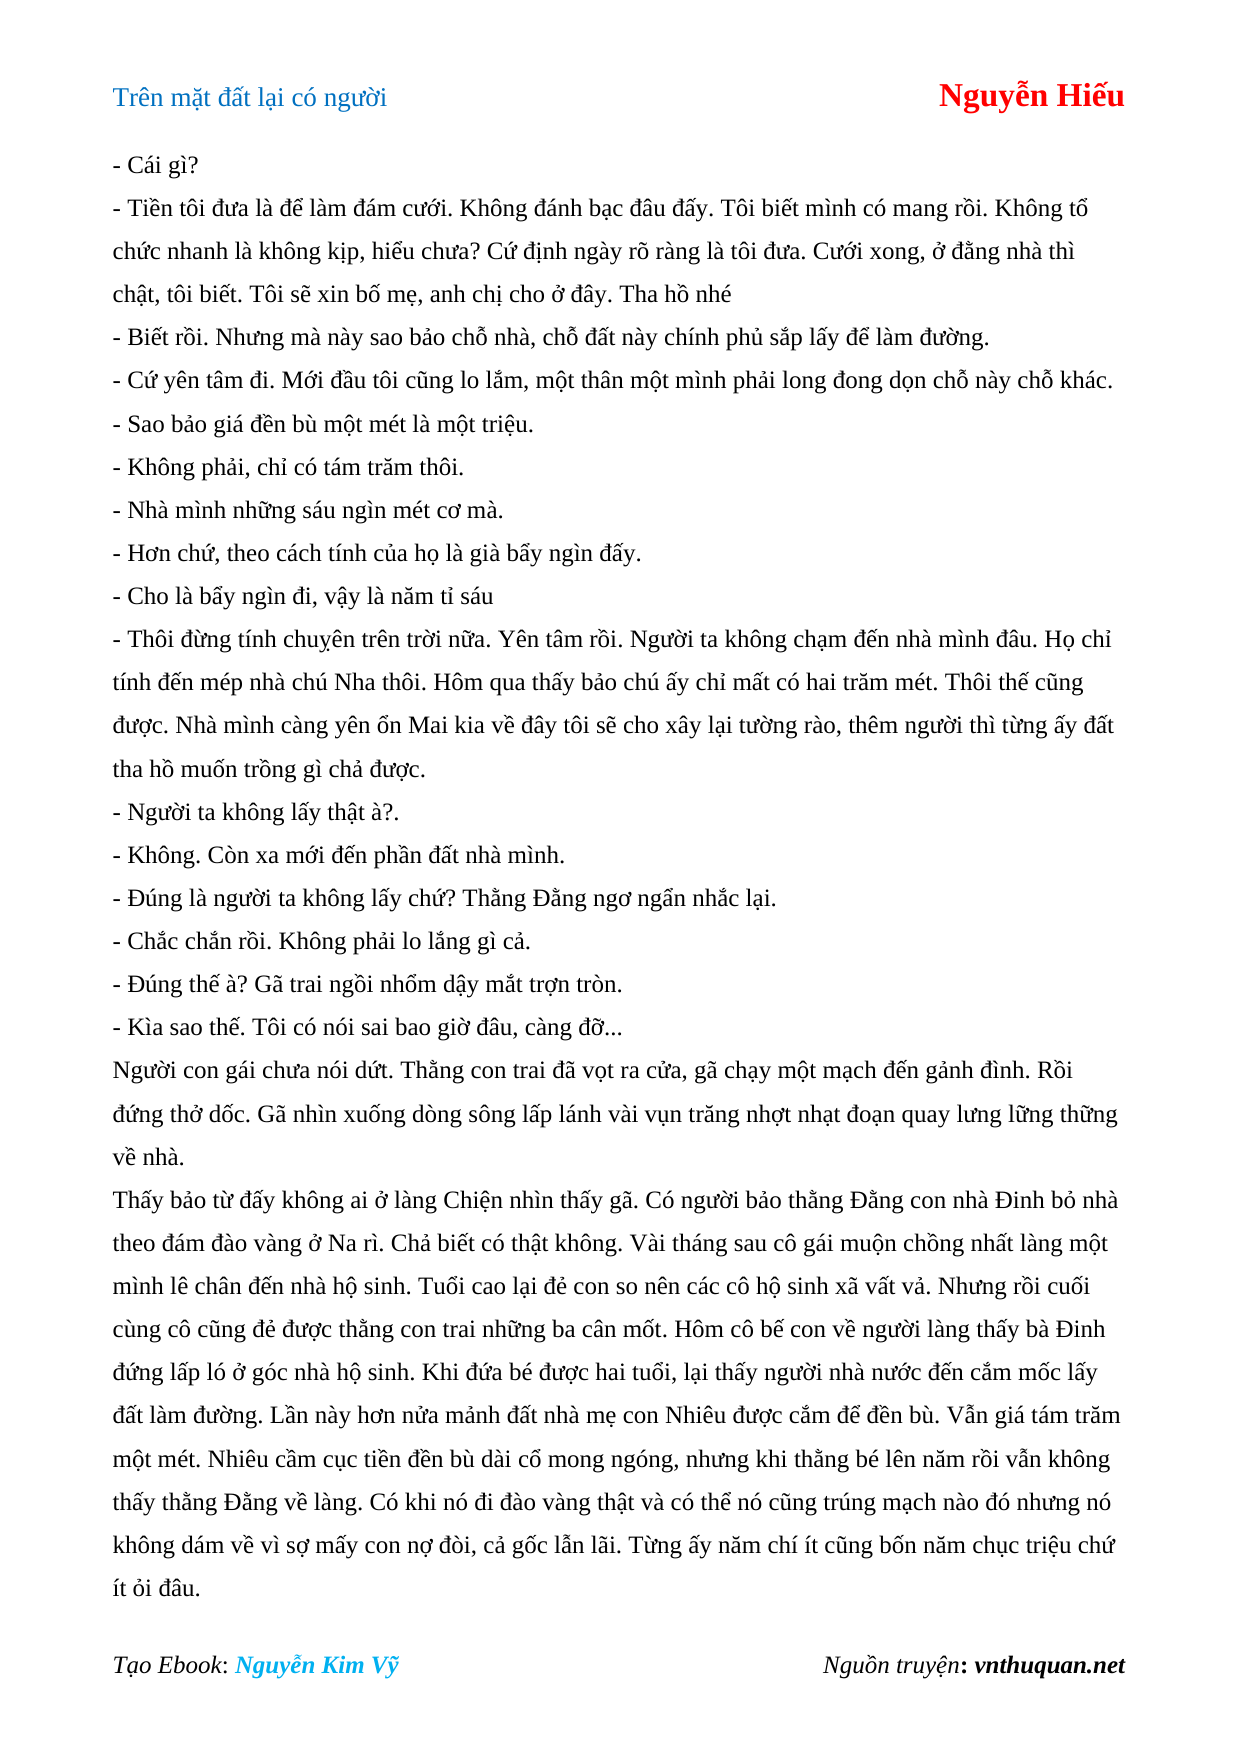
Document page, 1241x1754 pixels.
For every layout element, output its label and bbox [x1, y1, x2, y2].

text [112, 150, 1128, 1602]
